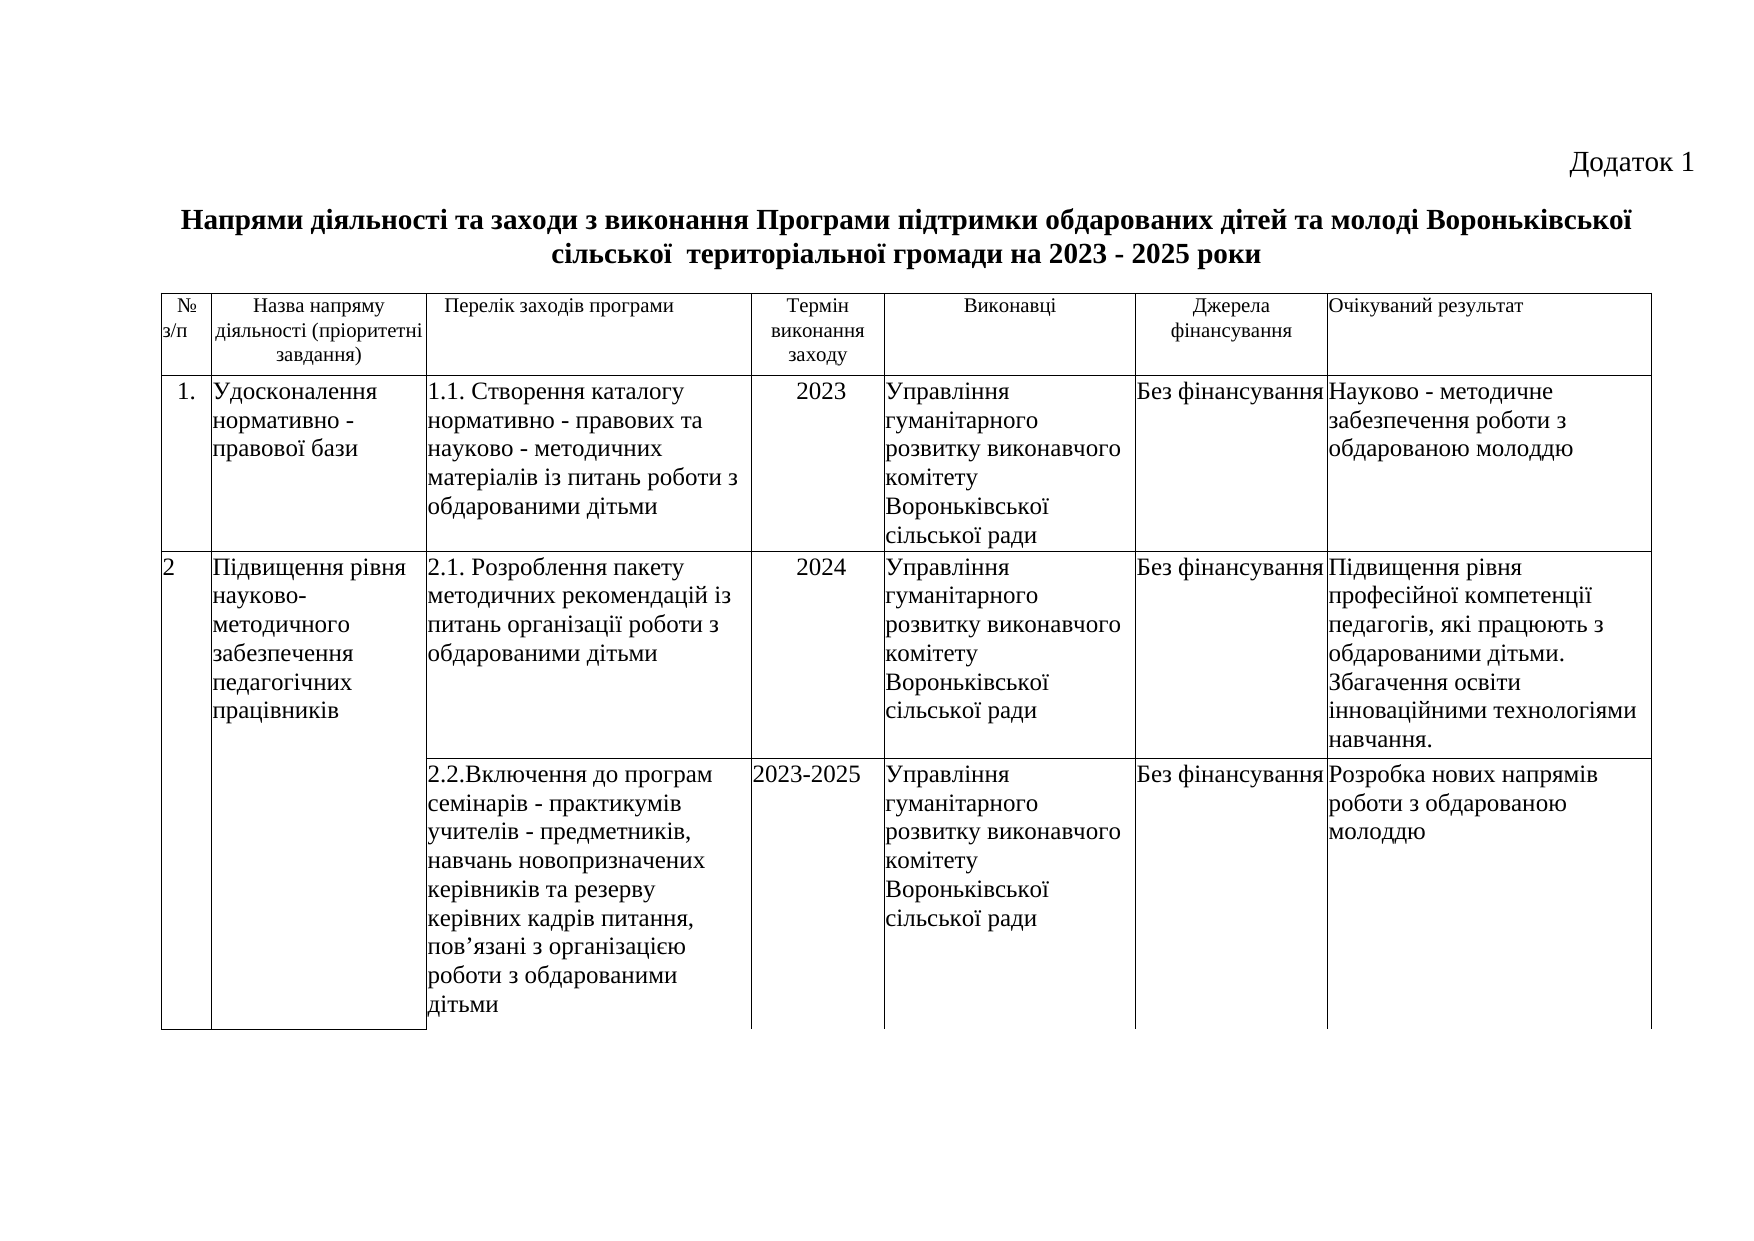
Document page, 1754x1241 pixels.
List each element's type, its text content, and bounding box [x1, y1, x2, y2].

text Напрями діяльності та заходи з виконання Програми підтримки обдарованих дітей та молоді Вороньківської сільської територіальної громади на 2023 - 2025 роки [118, 202, 1695, 269]
table_cell 2.2.Включення до програм семінарів - практикумів учителів - предметників, навчань новопризначених керівників та резерву керівних кадрів питання, пов’язані з організацією роботи з обдарованими дітьми [427, 759, 751, 1029]
table_header № з/п [162, 294, 211, 375]
table_header Виконавці [885, 294, 1135, 375]
table_cell Управління гуманітарного розвитку виконавчого комітету Вороньківської сільської ради [885, 376, 1135, 551]
table_cell Підвищення рівня професійної компетенції педагогів, які працюють з обдарованими дітьми. Збагачення освіти інноваційними технологіями навчання. [1328, 552, 1651, 758]
table_cell 2024 [752, 552, 884, 758]
table_cell 2023 [752, 376, 884, 551]
table_header Назва напряму діяльності (пріоритетні завдання) [212, 294, 426, 375]
table_cell Удосконалення нормативно - правової бази [212, 376, 426, 551]
table_header Очікуваний результат [1328, 294, 1651, 375]
table_header Перелік заходів програми [427, 294, 751, 375]
table_cell Підвищення рівня науково- методичного забезпечення педагогічних працівників [212, 552, 426, 1029]
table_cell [885, 759, 1135, 1029]
table_header Термін виконання заходу [752, 294, 884, 375]
table_cell Науково - методичне забезпечення роботи з обдарованою молоддю [1328, 376, 1651, 551]
table_cell Без фінансування [1136, 552, 1327, 758]
table_header Джерела фінансування [1136, 294, 1327, 375]
table_cell Розробка нових напрямів роботи з обдарованою молоддю [1328, 759, 1651, 1029]
table_cell Без фінансування [1136, 376, 1327, 551]
table_cell 2023-2025 [752, 759, 884, 1029]
table_cell 1.1. Створення каталогу нормативно - правових та науково - методичних матеріалів із питань роботи з обдарованими дітьми [427, 376, 751, 551]
table_cell 2 [162, 552, 211, 1029]
table_cell Без фінансування [1136, 759, 1327, 1029]
table_cell Управління гуманітарного розвитку виконавчого комітету Вороньківської сільської ради [885, 552, 1135, 758]
text Додаток 1 [118, 144, 1695, 177]
table_cell 2.1. Розроблення пакету методичних рекомендацій із питань організації роботи з обдарованими дітьми [427, 552, 751, 758]
table_cell 1. [162, 376, 211, 551]
